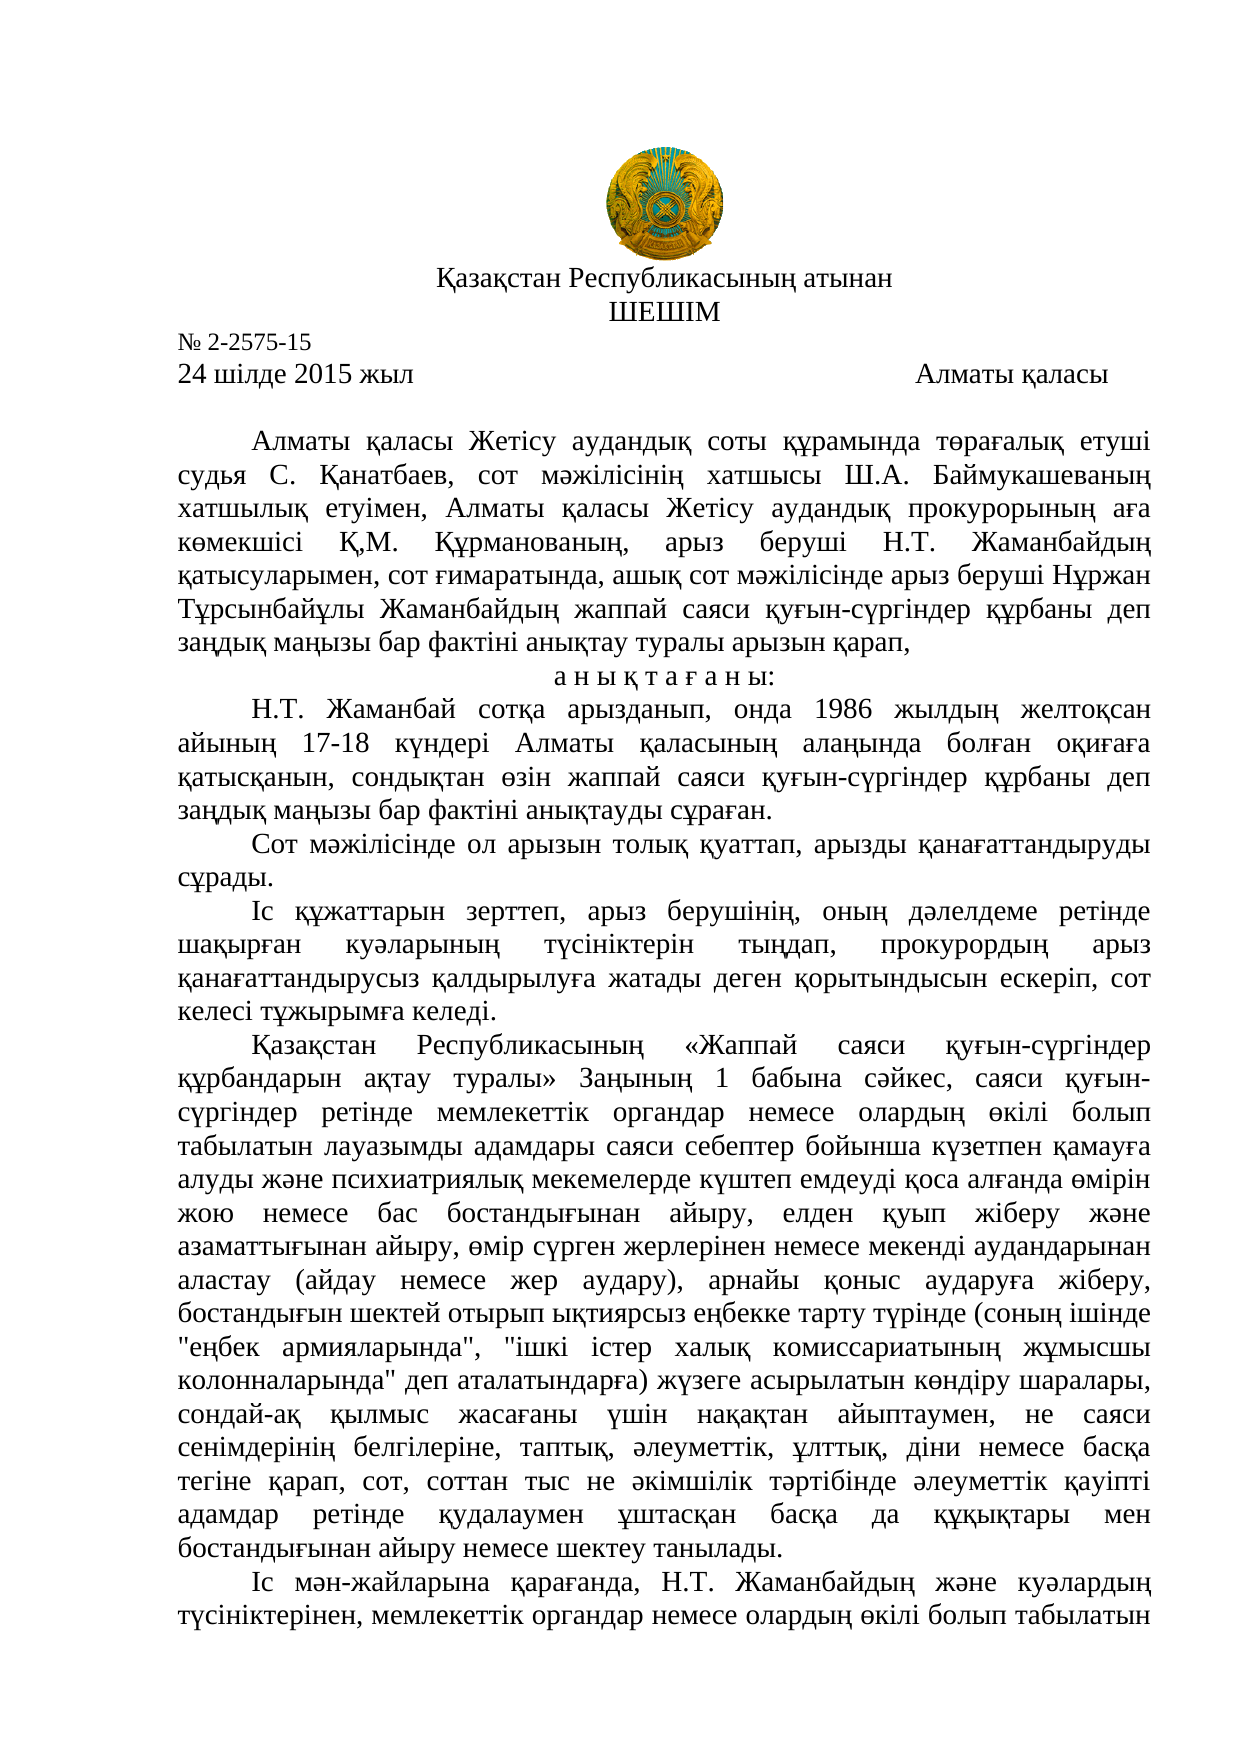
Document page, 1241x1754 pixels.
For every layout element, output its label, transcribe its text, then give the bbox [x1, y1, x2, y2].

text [177, 1564, 1152, 1631]
text Н.Т. Жаманбай сотқа арызданып, онда 1986 жылдың желтоқсан айының 17-18 күндері Алматы қаласының алаңында болған оқиғаға қатысқанын, сондықтан өзін жаппай саяси қуғын-сүргіндер құрбаны деп заңдық маңызы бар фактіні анықтауды сұраған. [177, 692, 1152, 826]
text а н ы қ т а ғ а н ы: [177, 658, 1152, 692]
text Іс құжаттарын зерттеп, арыз берушінің, оның дәлелдеме ретінде шақырған куәларының түсініктерін тыңдап, прокурордың арыз қанағаттандырусыз қалдырылуға жатады деген қорытындысын ескеріп, сот келесі тұжырымға келеді. [177, 893, 1152, 1027]
text Қазақстан Республикасының «Жаппай саяси қуғын-сүргiндер құрбандарын ақтау туралы» Заңының 1 бабына сәйкес, саяси қуғын-сүргiндер ретiнде мемлекеттiк органдар немесе олардың өкiлi болып табылатын лауазымды адамдары саяси себептер бойынша күзетпен қамауға алуды және психиатриялық мекемелерде күштеп емдеудi қоса алғанда өмiрiн жою немесе бас бостандығынан айыру, елден қуып жiберу және азаматтығынан айыру, өмiр сүрген жерлерiнен немесе мекендi аудандарынан аластау (айдау немесе жер аудару), арнайы қоныс аударуға жiберу, бостандығын шектей отырып ықтиярсыз еңбекке тарту түрiнде (соның iшiнде "еңбек армияларында", "iшкi iстер халық комиссариатының жұмысшы колонналарында" деп аталатындарға) жүзеге асырылатын көндiру шаралары, сондай-ақ қылмыс жасағаны үшiн нақақтан айыптаумен, не саяси сенiмдерiнiң белгiлерiне, таптық, әлеуметтiк, ұлттық, дiни немесе басқа тегiне қарап, сот, соттан тыс не әкiмшiлiк тәртiбiнде әлеуметтiк қауiптi адамдар ретiнде қудалаумен ұштасқан басқа да құқықтары мен бостандығынан айыру немесе шектеу танылады. [177, 1027, 1152, 1564]
text № 2-2575-15 [177, 327, 1152, 356]
text Сот мәжілісінде ол арызын толық қуаттап, арызды қанағаттандыруды сұрады. [177, 826, 1152, 893]
text 24 шілде 2015 жыл Алматы қаласы [177, 356, 1152, 390]
picture [605, 146, 724, 261]
text ШЕШІМ [177, 294, 1152, 327]
text Алматы қаласы Жетісу аудандық соты құрамында төрағалық етуші судья С. Қанатбаев, сот мәжілісінің хатшысы Ш.А. Баймукашеваның хатшылық етуімен, Алматы қаласы Жетісу аудандық прокурорының аға көмекшісі Қ,М. Құрманованың, арыз беруші Н.Т. Жаманбайдың қатысуларымен, сот ғимаратында, ашық сот мәжілісінде арыз беруші Нұржан Тұрсынбайұлы Жаманбайдың жаппай саяси қуғын-сүргіндер құрбаны деп заңдық маңызы бар фактіні анықтау туралы арызын қарап, [177, 423, 1152, 658]
text Қазақстан Республикасының атынан [177, 260, 1152, 294]
